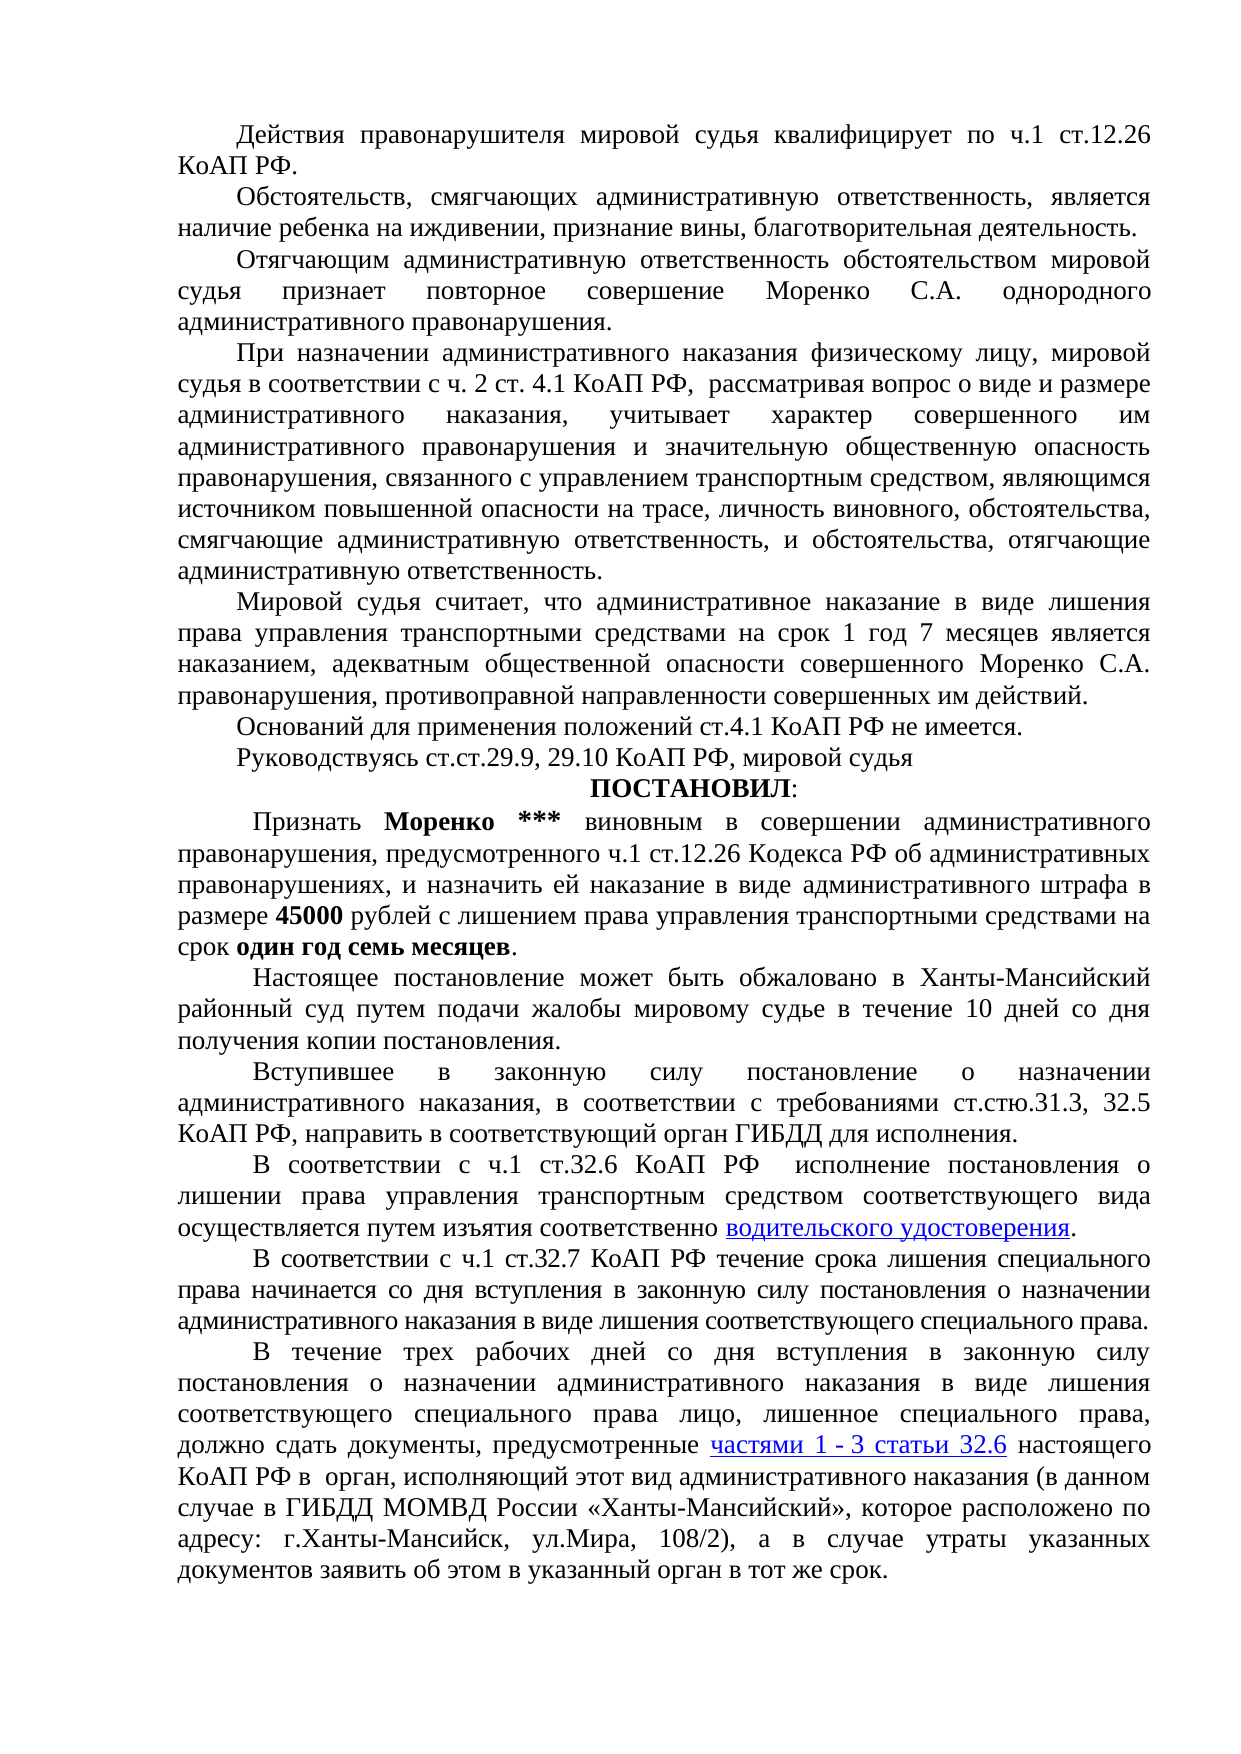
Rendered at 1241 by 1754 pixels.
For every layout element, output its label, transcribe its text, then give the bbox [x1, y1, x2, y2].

text Признать Моренко *** виновным в совершении административного правонарушения, предусмотренного ч.1 ст.12.26 Кодекса РФ об административных правонарушениях, и назначить ей наказание в виде административного штрафа в размере 45000 рублей с лишением права управления транспортными средствами на срок один год семь месяцев. [177, 803, 1152, 961]
text В соответствии с ч.1 ст.32.7 КоАП РФ течение срока лишения специального права начинается со дня вступления в законную силу постановления о назначении административного наказания в виде лишения соответствующего специального права. [177, 1242, 1152, 1335]
text Оснований для применения положений ст.4.1 КоАП РФ не имеется. [177, 710, 1152, 741]
text В течение трех рабочих дней со дня вступления в законную силу постановления о назначении административного наказания в виде лишения соответствующего специального права лицо, лишенное специального права, должно сдать документы, предусмотренные частями 1 - 3 статьи 32.6 настоящего КоАП РФ в орган, исполняющий этот вид административного наказания (в данном случае в ГИБДД МОМВД России «Ханты-Мансийский», которое расположено по адресу: г.Ханты-Мансийск, ул.Мира, 108/2), а в случае утраты указанных документов заявить об этом в указанный орган в тот же срок. [177, 1335, 1152, 1584]
text Вступившее в законную силу постановление о назначении административного наказания, в соответствии с требованиями ст.стю.31.3, 32.5 КоАП РФ, направить в соответствующий орган ГИБДД для исполнения. [177, 1055, 1152, 1148]
text Мировой судья считает, что административное наказание в виде лишения права управления транспортными средствами на срок 1 год 7 месяцев является наказанием, адекватным общественной опасности совершенного Моренко С.А. правонарушения, противоправной направленности совершенных им действий. [177, 585, 1152, 710]
text ПОСТАНОВИЛ: [177, 772, 1152, 803]
text Обстоятельств, смягчающих административную ответственность, является наличие ребенка на иждивении, признание вины, благотворительная деятельность. [177, 180, 1152, 243]
text Настоящее постановление может быть обжаловано в Ханты-Мансийский районный суд путем подачи жалобы мировому судье в течение 10 дней со дня получения копии постановления. [177, 961, 1152, 1055]
text Руководствуясь ст.ст.29.9, 29.10 КоАП РФ, мировой судья [177, 741, 1152, 772]
text Отягчающим административную ответственность обстоятельством мировой судья признает повторное совершение Моренко С.А. однородного административного правонарушения. [177, 243, 1152, 336]
text Действия правонарушителя мировой судья квалифицирует по ч.1 ст.12.26 КоАП РФ. [177, 118, 1152, 180]
text При назначении административного наказания физическому лицу, мировой судья в соответствии с ч. 2 ст. 4.1 КоАП РФ, рассматривая вопрос о виде и размере административного наказания, учитывает характер совершенного им административного правонарушения и значительную общественную опасность правонарушения, связанного с управлением транспортным средством, являющимся источником повышенной опасности на трасе, личность виновного, обстоятельства, смягчающие административную ответственность, и обстоятельства, отягчающие административную ответственность. [177, 336, 1152, 585]
text В соответствии с ч.1 ст.32.6 КоАП РФ исполнение постановления о лишении права управления транспортным средством соответствующего вида осуществляется путем изъятия соответственно водительского удостоверения. [177, 1148, 1152, 1242]
